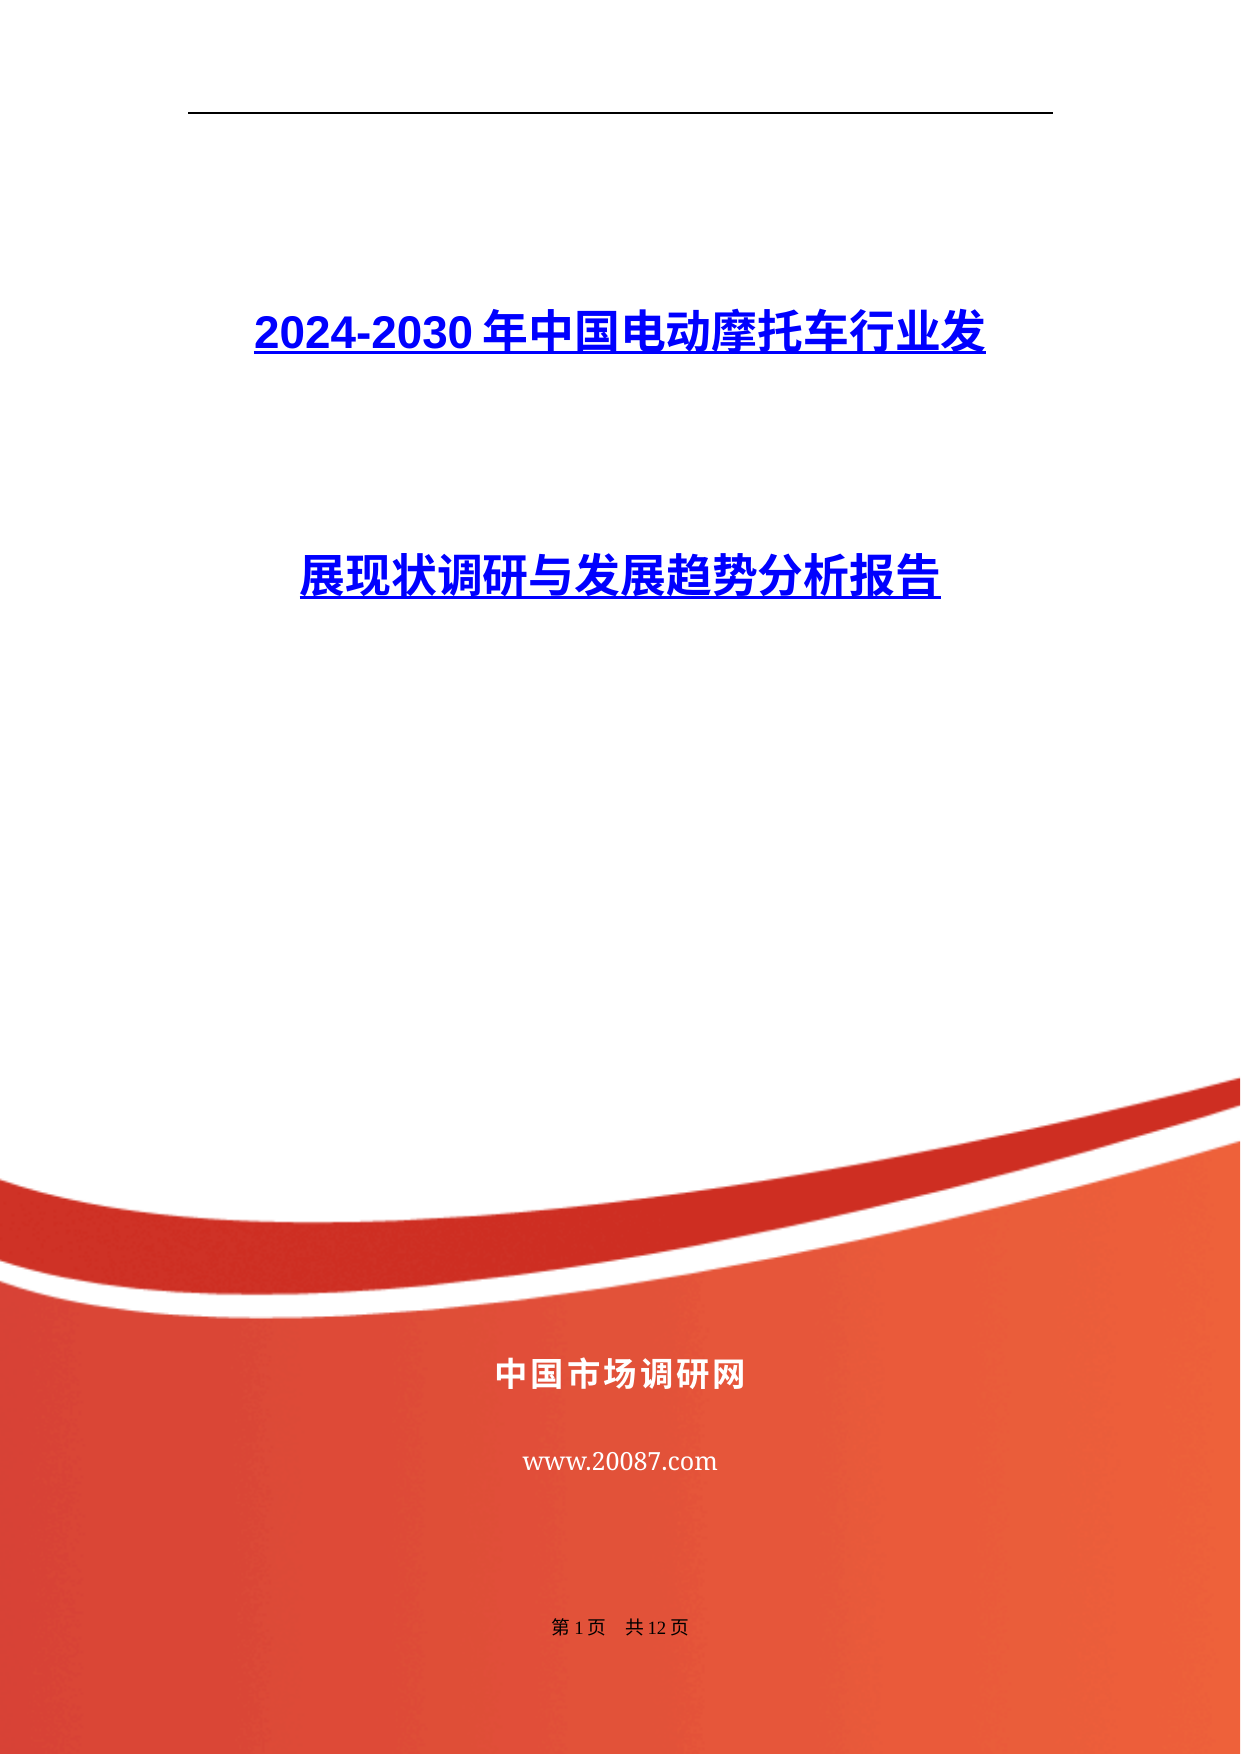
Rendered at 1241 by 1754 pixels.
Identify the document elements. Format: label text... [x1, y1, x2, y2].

table_header 2024-2030年中国电动摩托车行业发展现状调研与发展趋势分析报告 [188, 207, 1053, 773]
text www.20087.com [187, 1428, 1053, 1493]
picture [0, 1006, 1241, 1754]
subtitle 中国市场调研网 [187, 1339, 1053, 1404]
